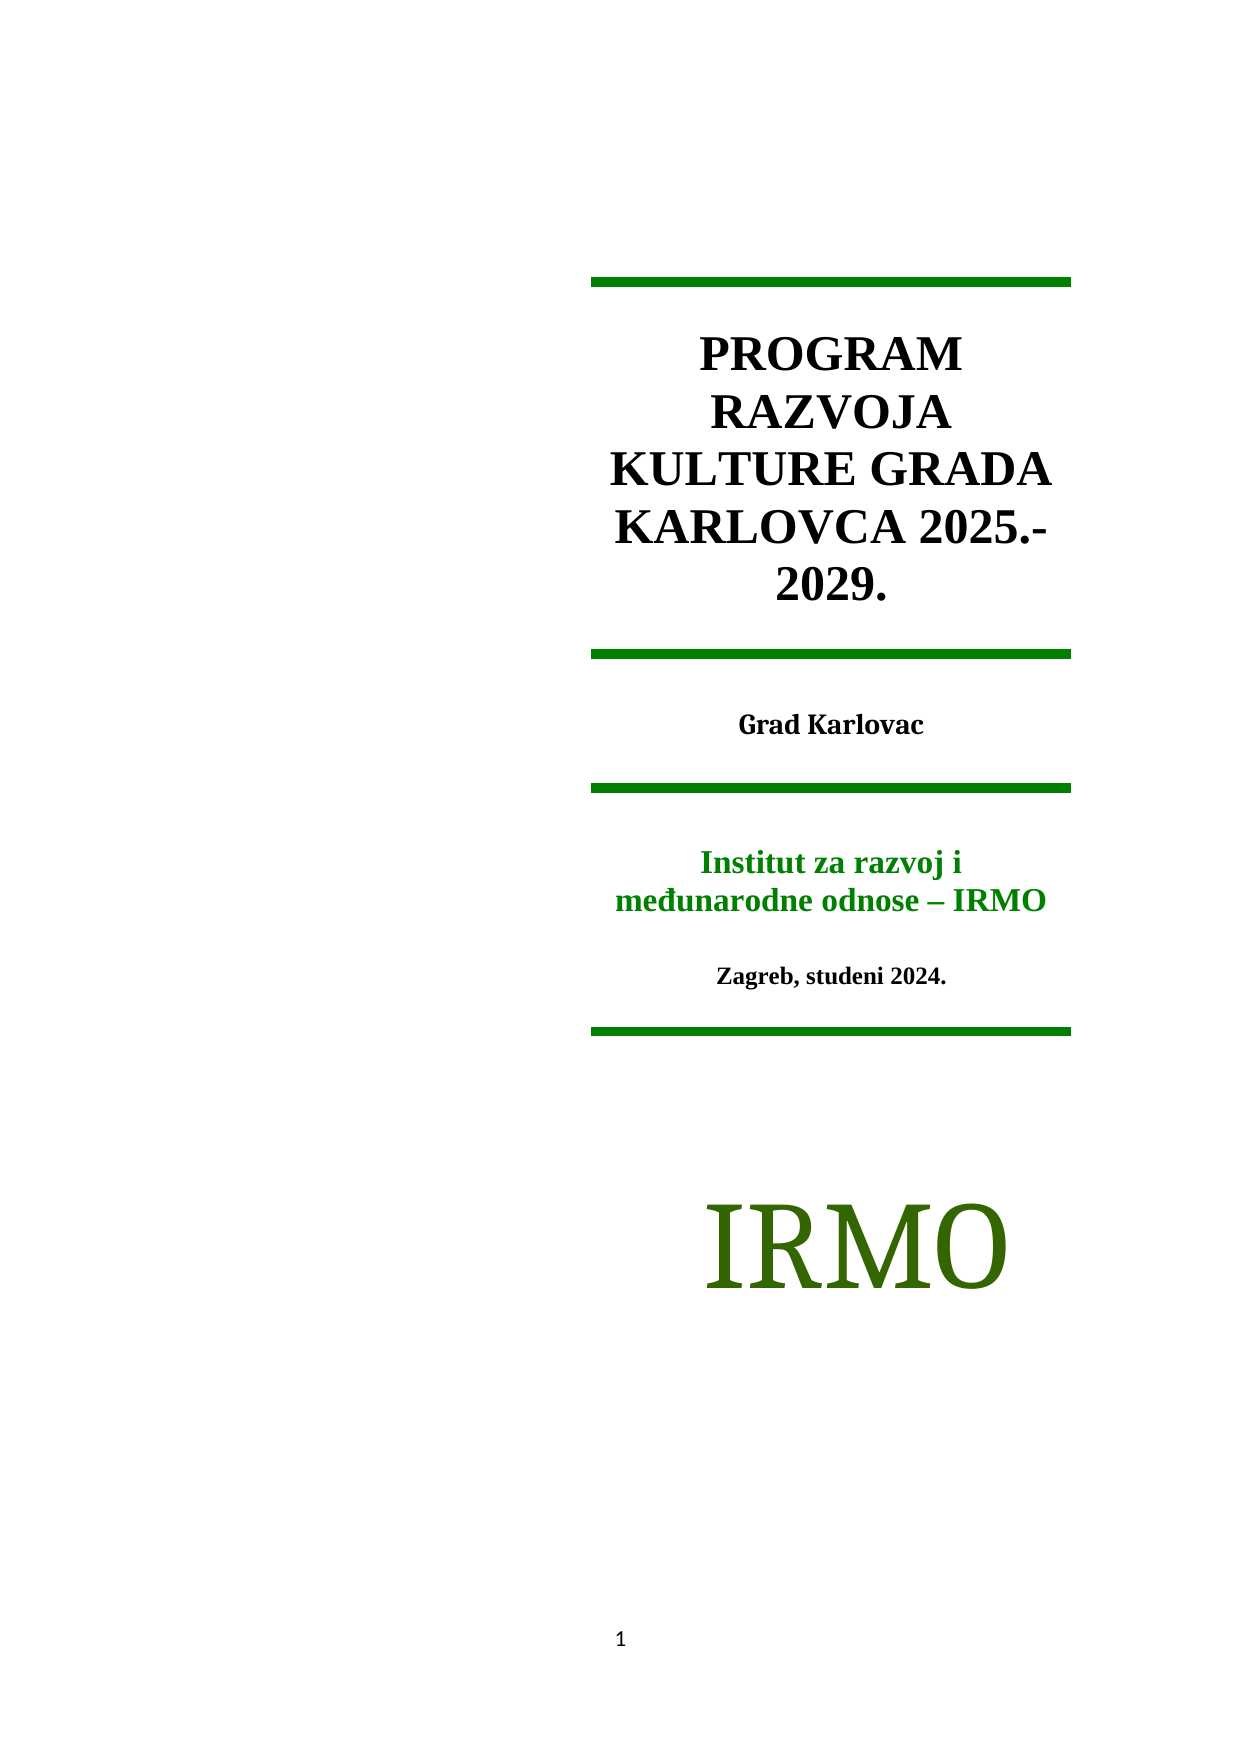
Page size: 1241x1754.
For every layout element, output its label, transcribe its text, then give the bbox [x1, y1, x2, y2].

table_header PROGRAM RAZVOJA KULTURE GRADA KARLOVCA 2025.-2029. [591, 287, 1071, 649]
table_cell Institut za razvoj i međunarodne odnose – IRMO Zagreb, studeni 2024. [591, 793, 1071, 1027]
table_cell Grad Karlovac [591, 659, 1071, 783]
text IRMO [622, 1176, 1090, 1320]
